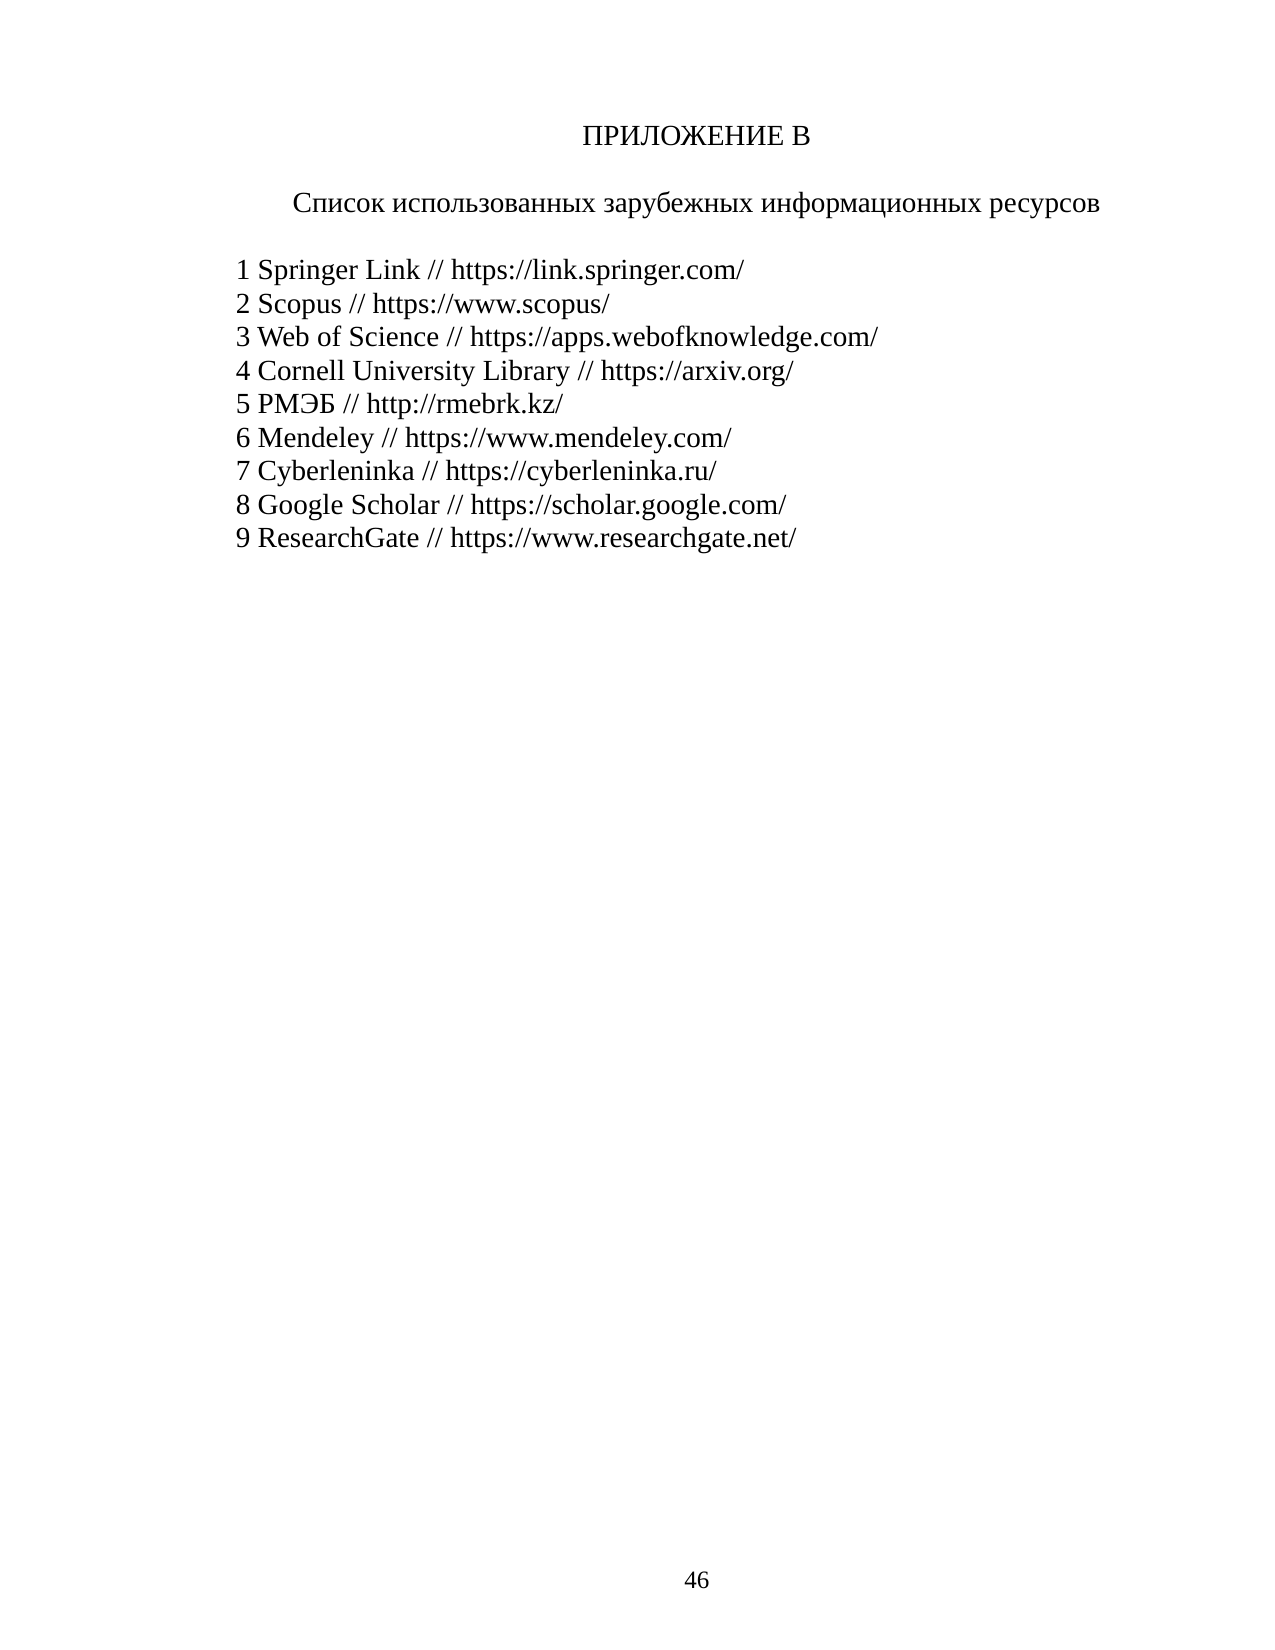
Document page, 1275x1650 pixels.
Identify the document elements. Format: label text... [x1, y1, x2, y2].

text 5 РМЭБ // http://rmebrk.kz/ [177, 386, 1216, 420]
text 1 Springer Link // https://link.springer.com/ [177, 252, 1216, 286]
text 3 Web of Science // https://apps.webofknowledge.com/ [177, 319, 1216, 353]
text 7 Cyberleninka // https://cyberleninka.ru/ [177, 453, 1216, 487]
text Список использованных зарубежных информационных ресурсов [177, 185, 1216, 219]
text 8 Google Scholar // https://scholar.google.com/ [177, 487, 1216, 521]
text ПРИЛОЖЕНИЕ В [177, 118, 1216, 152]
text 9 ResearchGate // https://www.researchgate.net/ [177, 521, 1216, 554]
text 2 Scopus // https://www.scopus/ [177, 286, 1216, 319]
text 4 Cornell University Library // https://arxiv.org/ [177, 353, 1216, 386]
text 6 Mendeley // https://www.mendeley.com/ [177, 420, 1216, 453]
